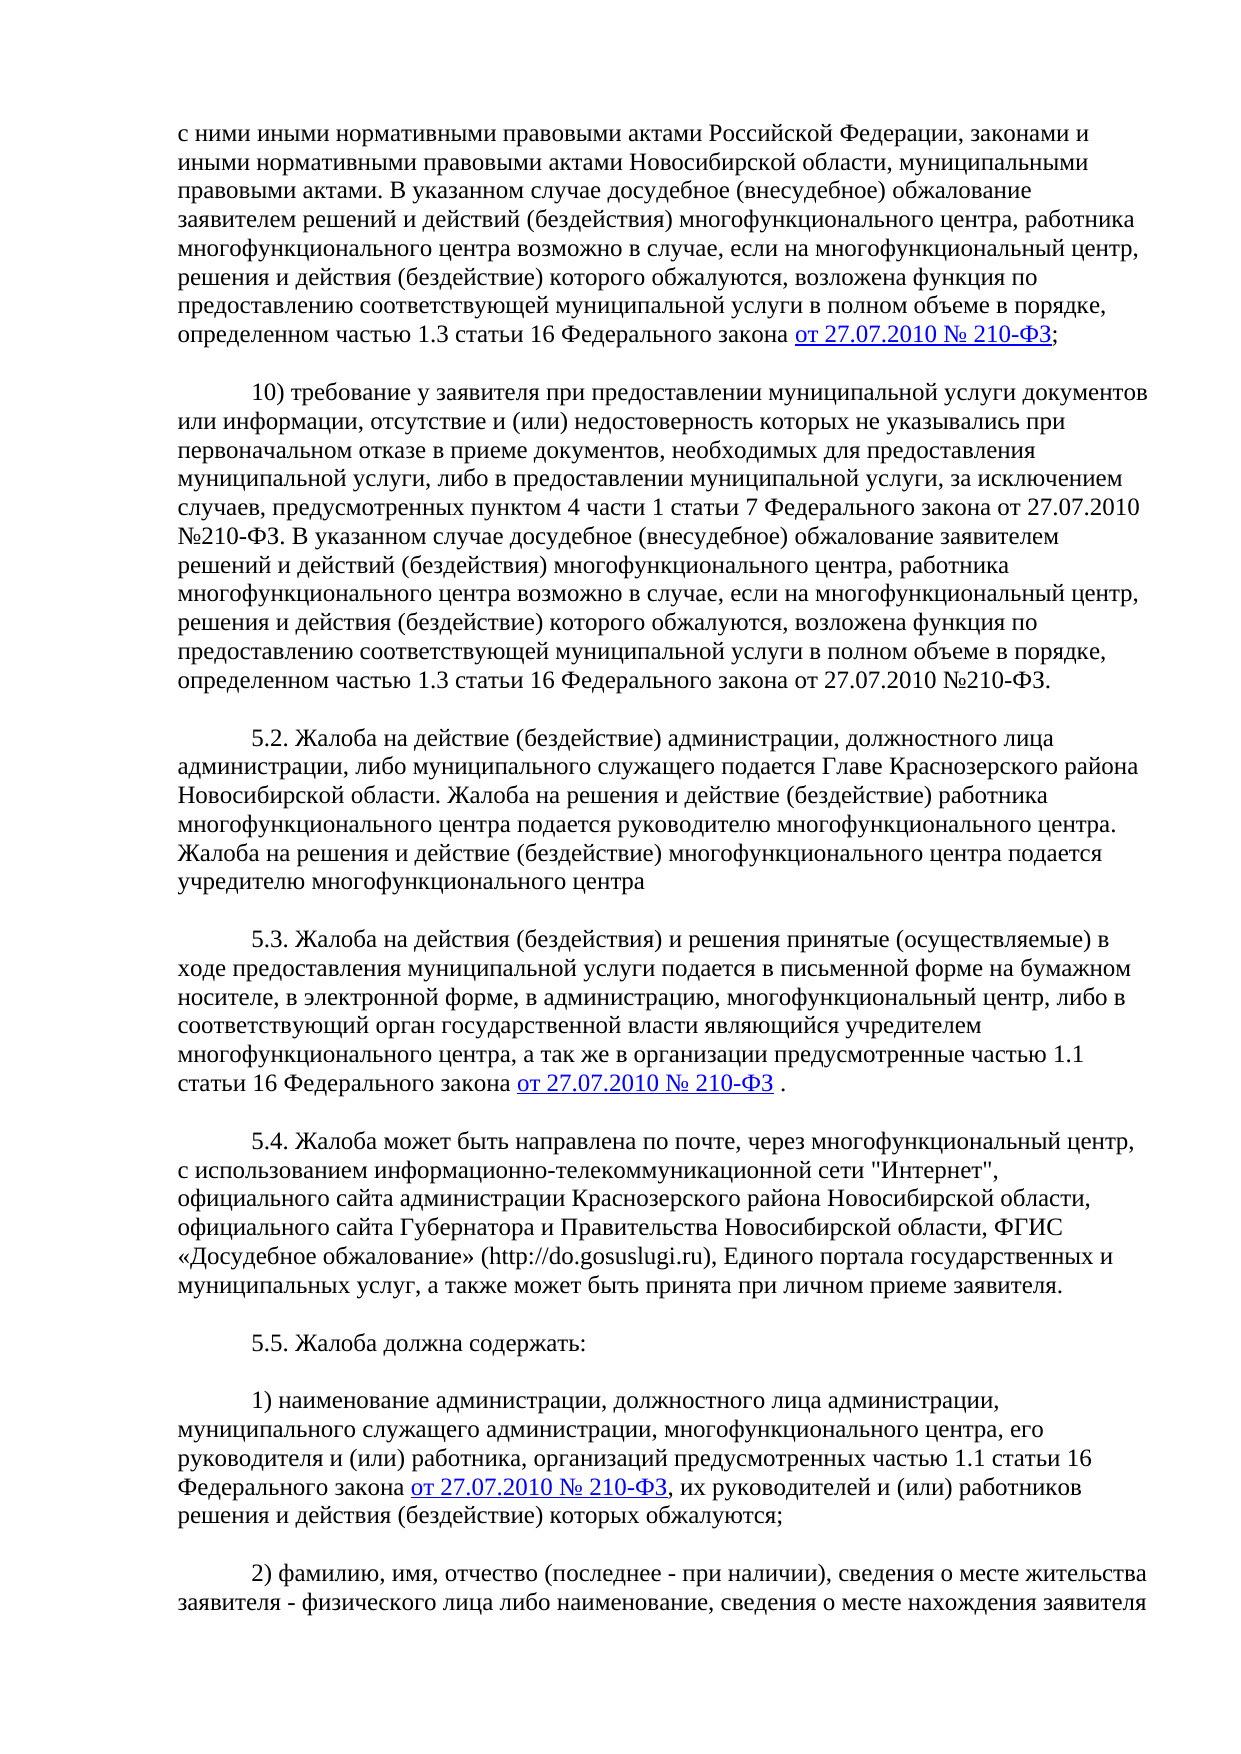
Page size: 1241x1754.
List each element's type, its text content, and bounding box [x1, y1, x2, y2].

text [177, 1558, 1152, 1616]
text 5.4. Жалоба может быть направлена по почте, через многофункциональный центр, с использованием информационно-телекоммуникационной сети "Интернет", официального сайта администрации Краснозерского района Новосибирской области, официального сайта Губернатора и Правительства Новосибирской области, ФГИС «Досудебное обжалование» (http://do.gosuslugi.ru), Единого портала государственных и муниципальных услуг, а также может быть принята при личном приеме заявителя. [177, 1126, 1152, 1298]
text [177, 118, 1152, 348]
text 10) требование у заявителя при предоставлении муниципальной услуги документов или информации, отсутствие и (или) недостоверность которых не указывались при первоначальном отказе в приеме документов, необходимых для предоставления муниципальной услуги, либо в предоставлении муниципальной услуги, за исключением случаев, предусмотренных пунктом 4 части 1 статьи 7 Федерального закона от 27.07.2010 №210-ФЗ. В указанном случае досудебное (внесудебное) обжалование заявителем решений и действий (бездействия) многофункционального центра, работника многофункционального центра возможно в случае, если на многофункциональный центр, решения и действия (бездействие) которого обжалуются, возложена функция по предоставлению соответствующей муниципальной услуги в полном объеме в порядке, определенном частью 1.3 статьи 16 Федерального закона от 27.07.2010 №210-ФЗ. [177, 377, 1152, 693]
text 1) наименование администрации, должностного лица администрации, муниципального служащего администрации, многофункционального центра, его руководителя и (или) работника, организаций предусмотренных частью 1.1 статьи 16 Федерального закона от 27.07.2010 № 210-ФЗ, их руководителей и (или) работников решения и действия (бездействие) которых обжалуются; [177, 1386, 1152, 1529]
text 5.5. Жалоба должна содержать: [177, 1328, 1152, 1356]
text 5.2. Жалоба на действие (бездействие) администрации, должностного лица администрации, либо муниципального служащего подается Главе Краснозерского района Новосибирской области. Жалоба на решения и действие (бездействие) работника многофункционального центра подается руководителю многофункционального центра. Жалоба на решения и действие (бездействие) многофункционального центра подается учредителю многофункционального центра [177, 723, 1152, 895]
text 5.3. Жалоба на действия (бездействия) и решения принятые (осуществляемые) в ходе предоставления муниципальной услуги подается в письменной форме на бумажном носителе, в электронной форме, в администрацию, многофункциональный центр, либо в соответствующий орган государственной власти являющийся учредителем многофункционального центра, а так же в организации предусмотренные частью 1.1 статьи 16 Федерального закона от 27.07.2010 № 210-ФЗ . [177, 924, 1152, 1097]
